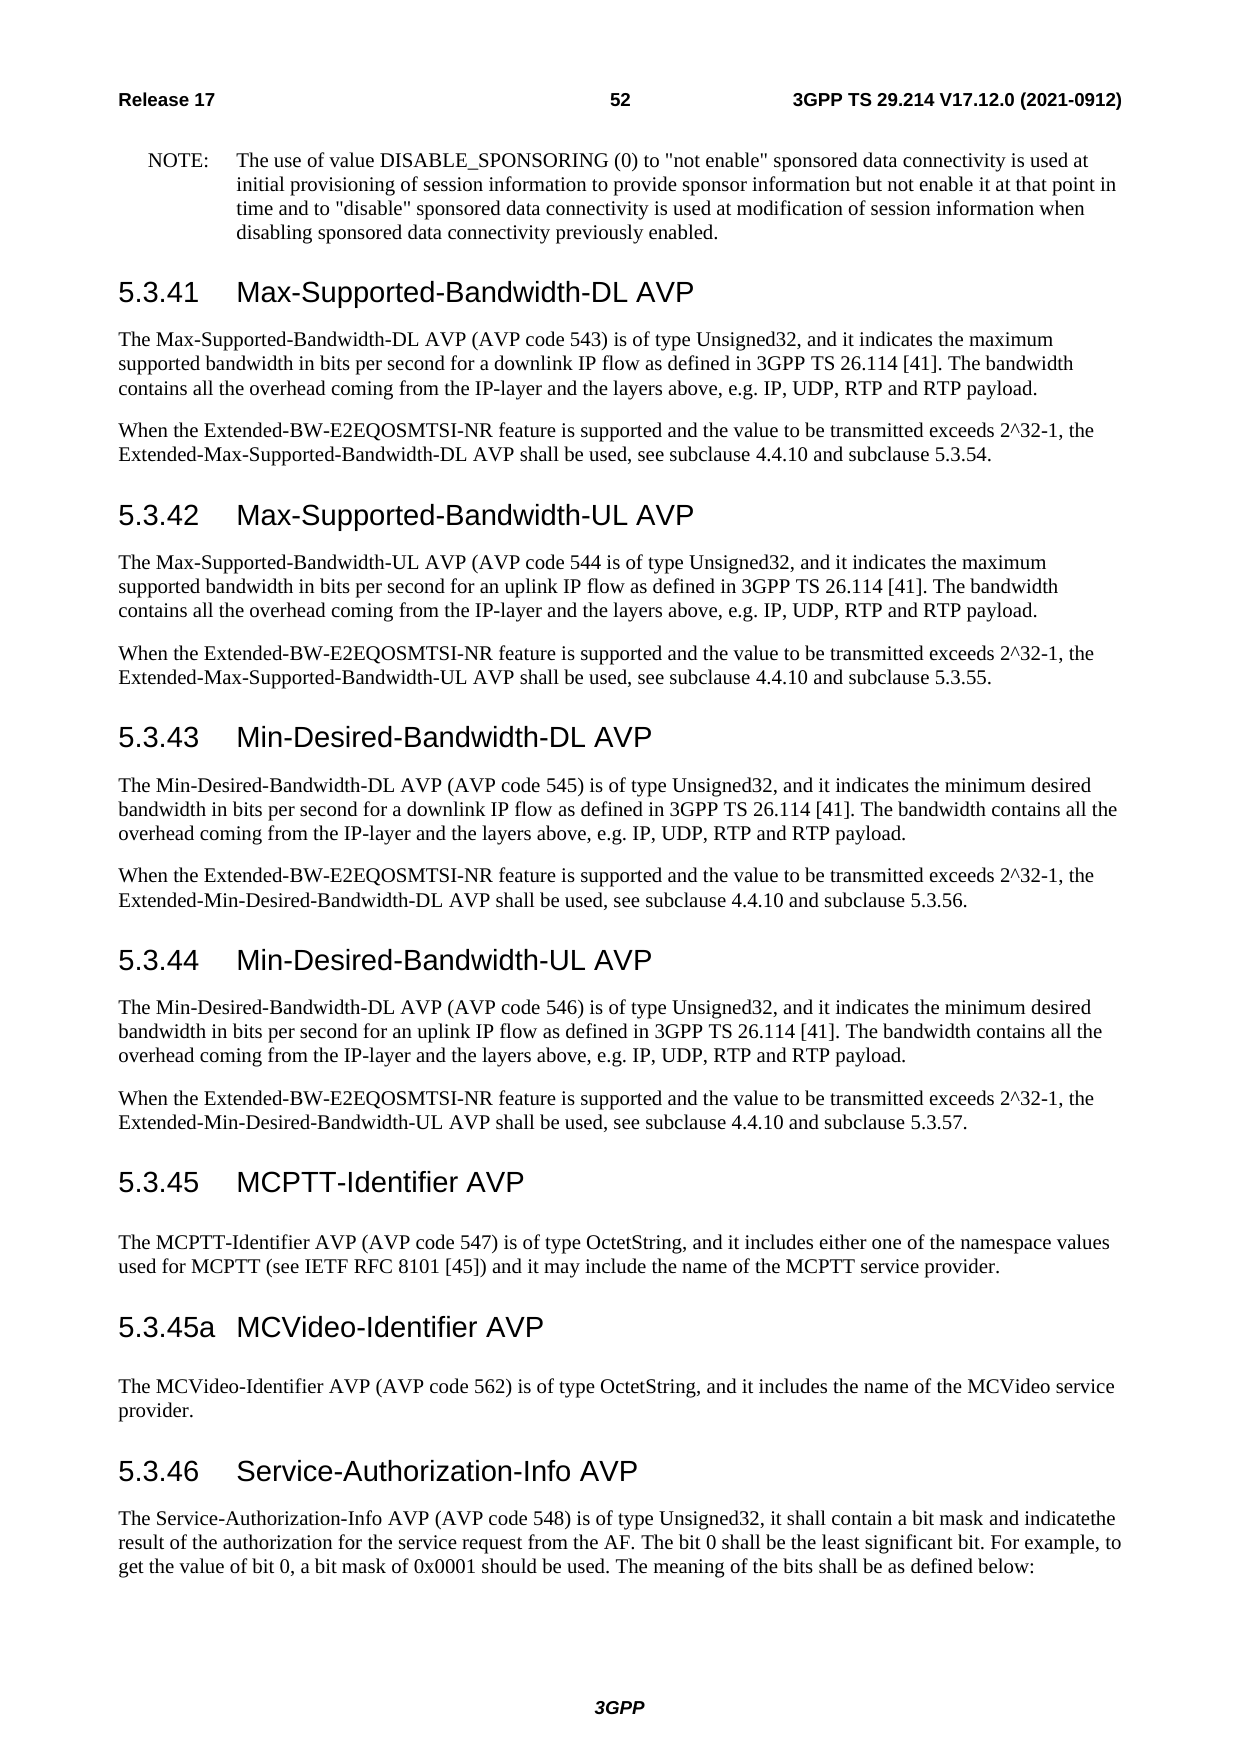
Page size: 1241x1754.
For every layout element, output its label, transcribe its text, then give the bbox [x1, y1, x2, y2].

text When the Extended-BW-E2EQOSMTSI-NR feature is supported and the value to be transmitted exceeds 2^32-1, the Extended-Max-Supported-Bandwidth-DL AVP shall be used, see subclause 4.4.10 and subclause 5.3.54. [118, 418, 1122, 466]
text The MCPTT-Identifier AVP (AVP code 547) is of type OctetString, and it includes either one of the namespace values used for MCPTT (see IETF RFC 8101 [45]) and it may include the name of the MCPTT service provider. [118, 1230, 1122, 1278]
text When the Extended-BW-E2EQOSMTSI-NR feature is supported and the value to be transmitted exceeds 2^32-1, the Extended-Max-Supported-Bandwidth-UL AVP shall be used, see subclause 4.4.10 and subclause 5.3.55. [118, 641, 1122, 689]
subtitle 5.3.45a MCVideo-Identifier AVP [118, 1309, 1122, 1343]
subtitle 5.3.41 Max-Supported-Bandwidth-DL AVP [118, 275, 1122, 308]
text NOTE: The use of value DISABLE_SPONSORING (0) to "not enable" sponsored data connectivity is used at initial provisioning of session information to provide sponsor information but not enable it at that point in time and to "disable" sponsored data connectivity is used at modification of session information when disabling sponsored data connectivity previously enabled. [148, 147, 1122, 244]
text The Min-Desired-Bandwidth-DL AVP (AVP code 546) is of type Unsigned32, and it indicates the minimum desired bandwidth in bits per second for an uplink IP flow as defined in 3GPP TS 26.114 [41]. The bandwidth contains all the overhead coming from the IP-layer and the layers above, e.g. IP, UDP, RTP and RTP payload. [118, 995, 1122, 1067]
text The Min-Desired-Bandwidth-DL AVP (AVP code 545) is of type Unsigned32, and it indicates the minimum desired bandwidth in bits per second for a downlink IP flow as defined in 3GPP TS 26.114 [41]. The bandwidth contains all the overhead coming from the IP-layer and the layers above, e.g. IP, UDP, RTP and RTP payload. [118, 772, 1122, 845]
text When the Extended-BW-E2EQOSMTSI-NR feature is supported and the value to be transmitted exceeds 2^32-1, the Extended-Min-Desired-Bandwidth-DL AVP shall be used, see subclause 4.4.10 and subclause 5.3.56. [118, 863, 1122, 912]
subtitle 5.3.46 Service-Authorization-Info AVP [118, 1454, 1122, 1487]
text The Max-Supported-Bandwidth-UL AVP (AVP code 544 is of type Unsigned32, and it indicates the maximum supported bandwidth in bits per second for an uplink IP flow as defined in 3GPP TS 26.114 [41]. The bandwidth contains all the overhead coming from the IP-layer and the layers above, e.g. IP, UDP, RTP and RTP payload. [118, 550, 1122, 622]
subtitle 5.3.45 MCPTT-Identifier AVP [118, 1165, 1122, 1199]
text When the Extended-BW-E2EQOSMTSI-NR feature is supported and the value to be transmitted exceeds 2^32-1, the Extended-Min-Desired-Bandwidth-UL AVP shall be used, see subclause 4.4.10 and subclause 5.3.57. [118, 1086, 1122, 1134]
subtitle 5.3.42 Max-Supported-Bandwidth-UL AVP [118, 498, 1122, 531]
subtitle 5.3.43 Min-Desired-Bandwidth-DL AVP [118, 720, 1122, 754]
text The Service-Authorization-Info AVP (AVP code 548) is of type Unsigned32, it shall contain a bit mask and indicatethe result of the authorization for the service request from the AF. The bit 0 shall be the least significant bit. For example, to get the value of bit 0, a bit mask of 0x0001 should be used. The meaning of the bits shall be as defined below: [118, 1506, 1122, 1578]
text The Max-Supported-Bandwidth-DL AVP (AVP code 543) is of type Unsigned32, and it indicates the maximum supported bandwidth in bits per second for a downlink IP flow as defined in 3GPP TS 26.114 [41]. The bandwidth contains all the overhead coming from the IP-layer and the layers above, e.g. IP, UDP, RTP and RTP payload. [118, 327, 1122, 399]
text The MCVideo-Identifier AVP (AVP code 562) is of type OctetString, and it includes the name of the MCVideo service provider. [118, 1374, 1122, 1422]
subtitle 5.3.44 Min-Desired-Bandwidth-UL AVP [118, 943, 1122, 976]
